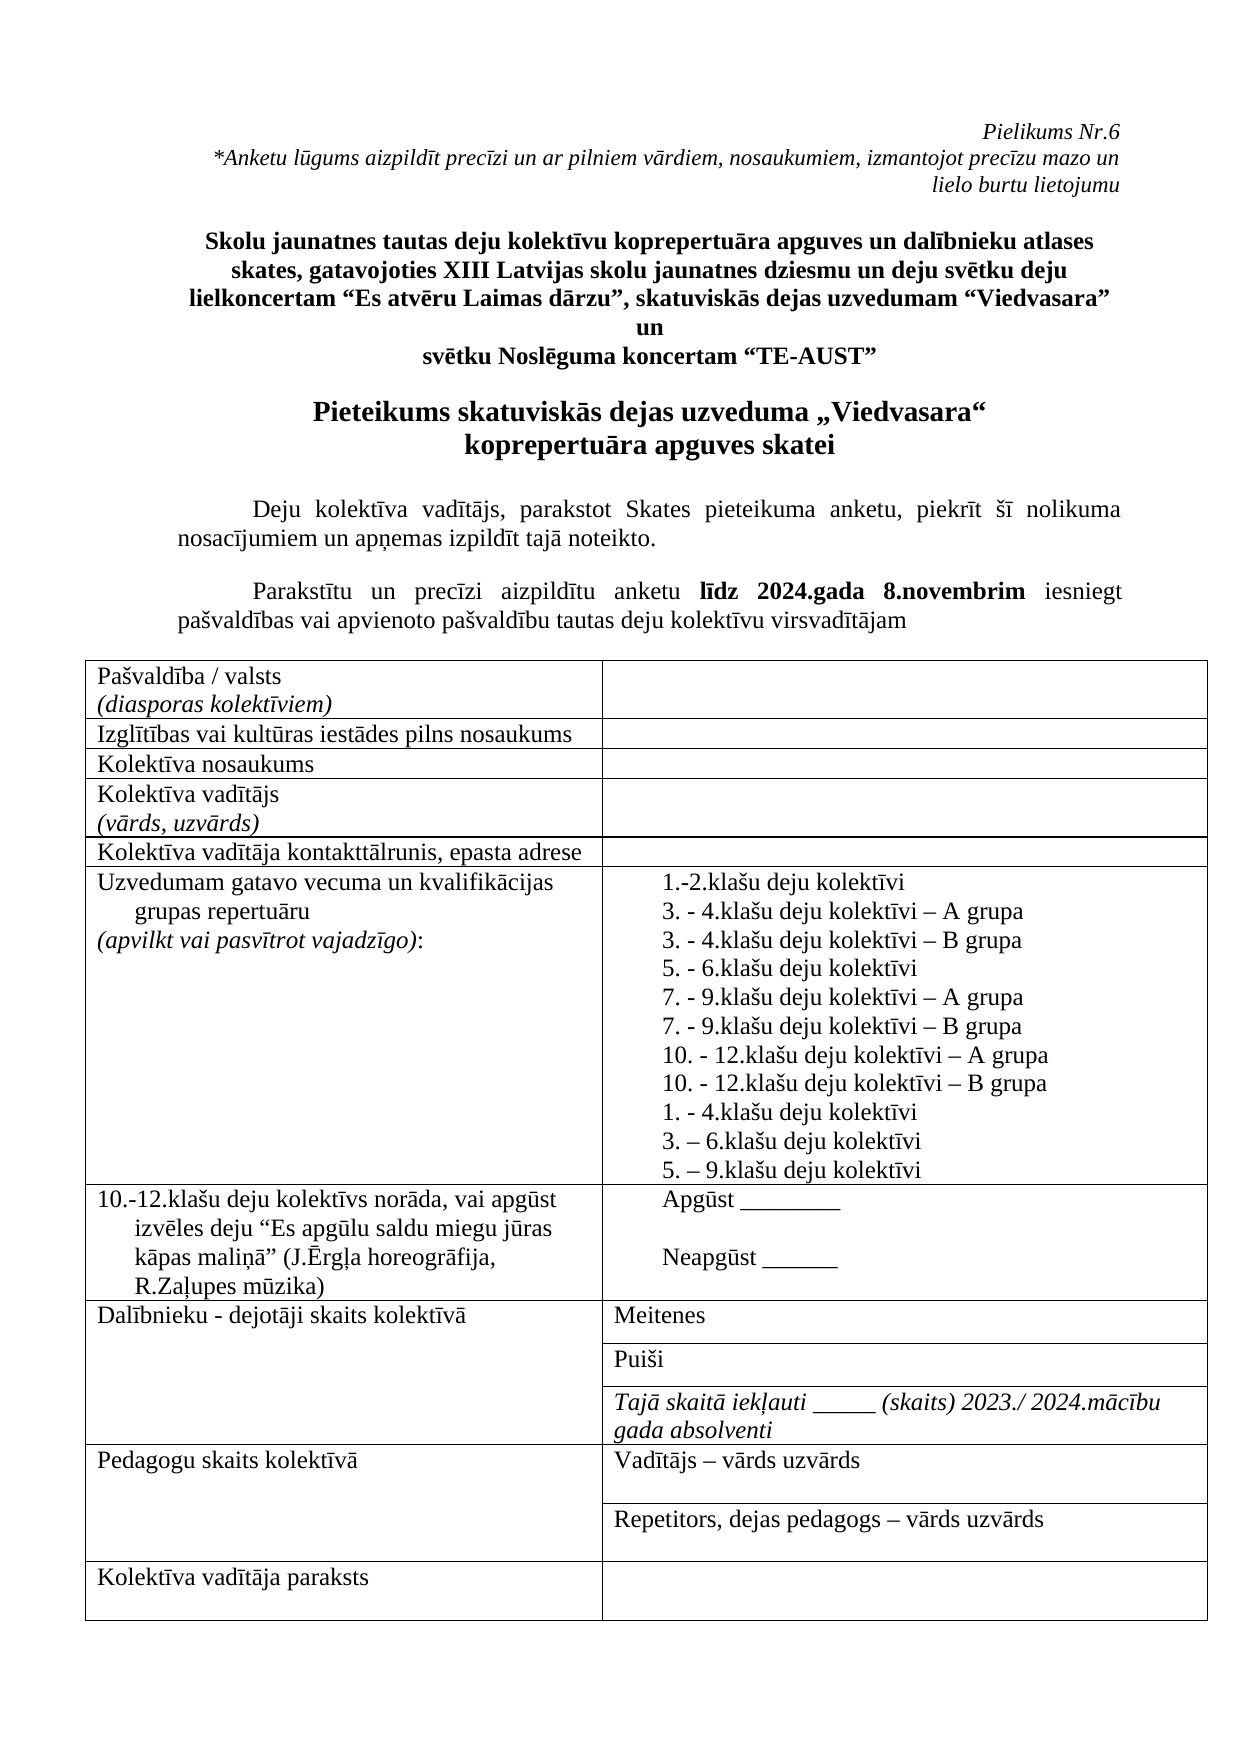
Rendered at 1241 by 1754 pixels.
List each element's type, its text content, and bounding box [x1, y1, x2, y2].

list Parakstītu un precīzi aizpildītu anketu līdz 2024.gada 8.novembrim iesniegt pašvaldības vai apvienoto pašvaldību tautas deju kolektīvu virsvadītājam [177, 576, 1122, 633]
table_cell Kolektīva vadītāja paraksts [86, 1562, 602, 1620]
text Pieteikums skatuviskās dejas uzveduma „Viedvasara“ [177, 394, 1122, 427]
table_cell Meitenes [603, 1301, 1207, 1343]
table_cell Vadītājs – vārds uzvārds [603, 1445, 1207, 1503]
text Pielikums Nr.6 [177, 118, 1122, 144]
table_cell Kolektīva nosaukums [86, 749, 602, 778]
table_cell Apgūst ________ Neapgūst ______ [603, 1185, 1207, 1299]
list Deju kolektīva vadītājs, parakstot Skates pieteikuma anketu, piekrīt šī nolikuma nosacījumiem un apņemas izpildīt tajā noteikto. [177, 494, 1122, 552]
text svētku Noslēguma koncertam “TE-AUST” [177, 341, 1122, 370]
table_cell Tajā skaitā iekļauti _____ (skaits) 2023./ 2024.mācību gada absolventi [603, 1387, 1207, 1444]
table_cell Kolektīva vadītājs (vārds, uzvārds) [86, 779, 602, 836]
table_cell [603, 749, 1207, 778]
text Skolu jaunatnes tautas deju kolektīvu koprepertuāra apguves un dalībnieku atlases skates, gatavojoties XIII Latvijas skolu jaunatnes dziesmu un deju svētku deju lielkoncertam “Es atvēru Laimas dārzu”, skatuviskās dejas uzvedumam “Viedvasara” un [177, 226, 1122, 341]
table_cell Izglītības vai kultūras iestādes pilns nosaukums [86, 719, 602, 748]
table_cell [603, 838, 1207, 866]
table_cell Puiši [603, 1344, 1207, 1386]
table_cell Dalībnieku - dejotāji skaits kolektīvā [86, 1301, 602, 1444]
table_cell Pedagogu skaits kolektīvā [86, 1445, 602, 1561]
table_cell Kolektīva vadītāja kontakttālrunis, epasta adrese [86, 838, 602, 866]
table_cell [603, 779, 1207, 836]
table_cell Uzvedumam gatavo vecuma un kvalifikācijas grupas repertuāru (apvilkt vai pasvītrot vajadzīgo): [86, 867, 602, 1183]
table_cell Repetitors, dejas pedagogs – vārds uzvārds [603, 1504, 1207, 1561]
table_cell [603, 1562, 1207, 1620]
text koprepertuāra apguves skatei [177, 427, 1122, 461]
text *Anketu lūgums aizpildīt precīzi un ar pilniem vārdiem, nosaukumiem, izmantojot precīzu mazo un lielo burtu lietojumu [177, 144, 1122, 197]
table_header Pašvaldība / valsts (diasporas kolektīviem) [86, 661, 602, 718]
table_cell [603, 719, 1207, 748]
table_cell 1.-2.klašu deju kolektīvi 3. - 4.klašu deju kolektīvi – A grupa 3. - 4.klašu deju kolektīvi – B grupa 5. - 6.klašu deju kolektīvi 7. - 9.klašu deju kolektīvi – A grupa 7. - 9.klašu deju kolektīvi – B grupa 10. - 12.klašu deju kolektīvi – A grupa 10. - 12.klašu deju kolektīvi – B grupa 1. - 4.klašu deju kolektīvi 3. – 6.klašu deju kolektīvi 5. – 9.klašu deju kolektīvi [603, 867, 1207, 1183]
table_cell 10.-12.klašu deju kolektīvs norāda, vai apgūst izvēles deju “Es apgūlu saldu miegu jūras kāpas maliņā” (J.Ērgļa horeogrāfija, R.Zaļupes mūzika) [86, 1185, 602, 1299]
table_header [603, 661, 1207, 718]
